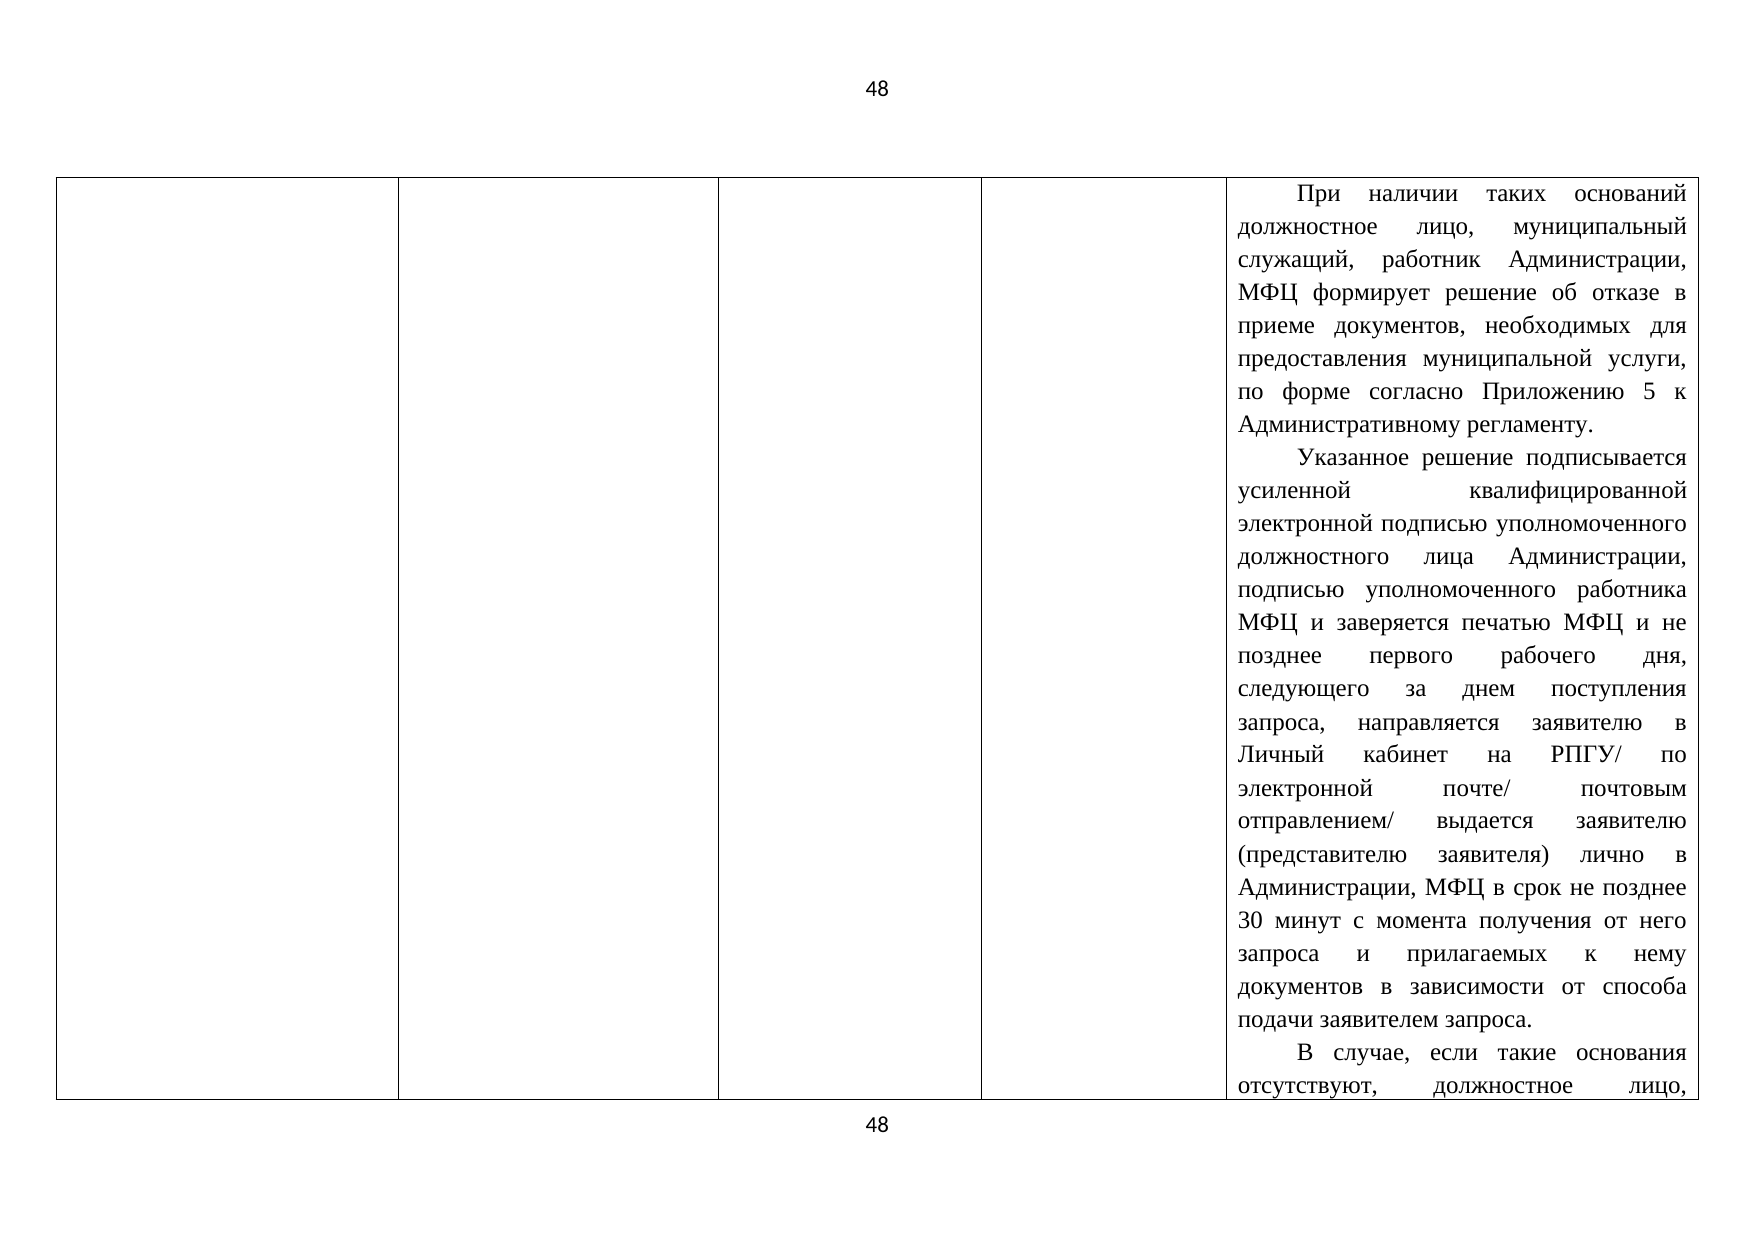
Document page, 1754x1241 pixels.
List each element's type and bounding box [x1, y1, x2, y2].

table_cell [57, 178, 398, 1098]
table_cell [982, 178, 1226, 1098]
table_cell [1227, 178, 1698, 1098]
table_cell [719, 178, 981, 1098]
table_cell [399, 178, 718, 1098]
